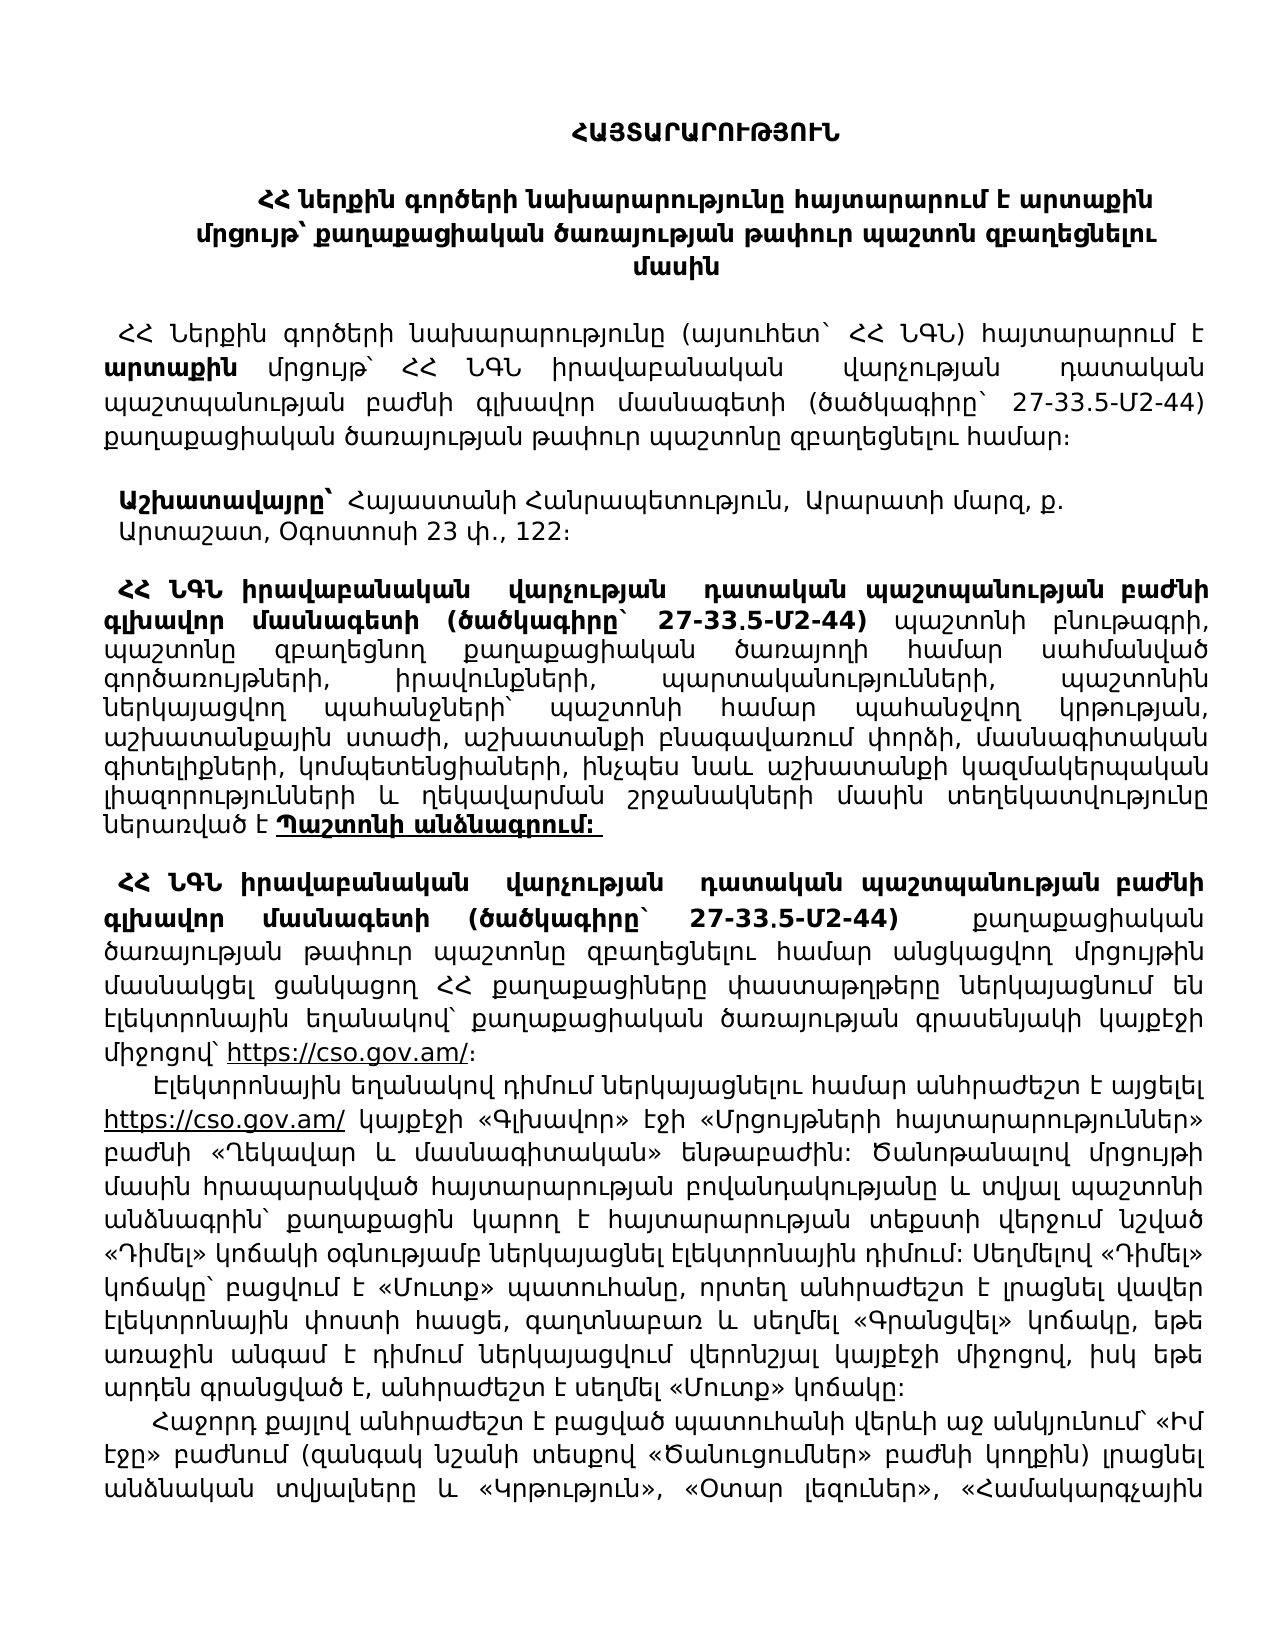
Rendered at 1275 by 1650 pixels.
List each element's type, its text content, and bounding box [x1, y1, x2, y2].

text ՀՀ ՆԳՆ իրավաբանական վարչության դատական պաշտպանության բաժնի գլխավոր մասնագետի (ծածկագիրը` 27-33․5-Մ2-44) քաղաքացիական ծառայության թափուր պաշտոնը զբաղեցնելու համար անցկացվող մրցույթին մասնակցել ցանկացող ՀՀ քաղաքացիները փաստաթղթերը ներկայացնում են էլեկտրոնային եղանակով՝ քաղաքացիական ծառայության գրասենյակի կայքէջի միջոցով՝ https://cso.gov.am/։ [103, 868, 1205, 1067]
text ՀՀ Ներքին գործերի նախարարությունը (այսուհետ` ՀՀ ՆԳՆ) հայտարարում է արտաքին մրցույթ՝ ՀՀ ՆԳՆ իրավաբանական վարչության դատական պաշտպանության բաժնի գլխավոր մասնագետի (ծածկագիրը` 27-33․5-Մ2-44) քաղաքացիական ծառայության թափուր պաշտոնը զբաղեցնելու համար։ [103, 319, 1205, 451]
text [103, 1407, 1205, 1503]
text Աշխատավայրը՝ Հայաստանի Հանրապետություն, Արարատի մարզ, ք․ Արտաշատ, Օգոստոսի 23 փ․, 122։ [118, 485, 1211, 546]
text Էլեկտրոնային եղանակով դիմում ներկայացնելու համար անհրաժեշտ է այցելել https://cso.gov.am/ կայքէջի «Գլխավոր» էջի «Մրցույթների հայտարարություններ» բաժնի «Ղեկավար և մասնագիտական» ենթաբաժին: Ծանոթանալով մրցույթի մասին հրապարակված հայտարարության բովանդակությանը և տվյալ պաշտոնի անձնագրին՝ քաղաքացին կարող է հայտարարության տեքստի վերջում նշված «Դիմել» կոճակի օգնությամբ ներկայացնել էլեկտրոնային դիմում: Սեղմելով «Դիմել» կոճակը՝ բացվում է «Մուտք» պատուհանը, որտեղ անհրաժեշտ է լրացնել վավեր էլեկտրոնային փոստի հասցե, գաղտնաբառ և սեղմել «Գրանցվել» կոճակը, եթե առաջին անգամ է դիմում ներկայացվում վերոնշյալ կայքէջի միջոցով, իսկ եթե արդեն գրանցված է, անհրաժեշտ է սեղմել «Մուտք» կոճակը: [103, 1071, 1205, 1402]
text ՀՀ ՆԳՆ իրավաբանական վարչության դատական պաշտպանության բաժնի գլխավոր մասնագետի (ծածկագիրը` 27-33․5-Մ2-44) պաշտոնի բնութագրի, պաշտոնը զբաղեցնող քաղաքացիական ծառայողի համար սահմանված գործառույթների, իրավունքների, պարտականությունների, պաշտոնին ներկայացվող պահանջների՝ պաշտոնի համար պահանջվող կրթության, աշխատանքային ստաժի, աշխատանքի բնագավառում փորձի, մասնագիտական գիտելիքների, կոմպետենցիաների, ինչպես նաև աշխատանքի կազմակերպական լիազորությունների և ղեկավարման շրջանակների մասին տեղեկատվությունը ներառված է Պաշտոնի անձնագրում։ [103, 575, 1210, 839]
text ՀՀ ներքին գործերի նախարարությունը հայտարարում է արտաքին մրցույթ՝ քաղաքացիական ծառայության թափուր պաշտոն զբաղեցնելու մասին [148, 185, 1205, 281]
text ՀԱՅՏԱՐԱՐՈՒԹՅՈՒՆ [148, 118, 1205, 147]
